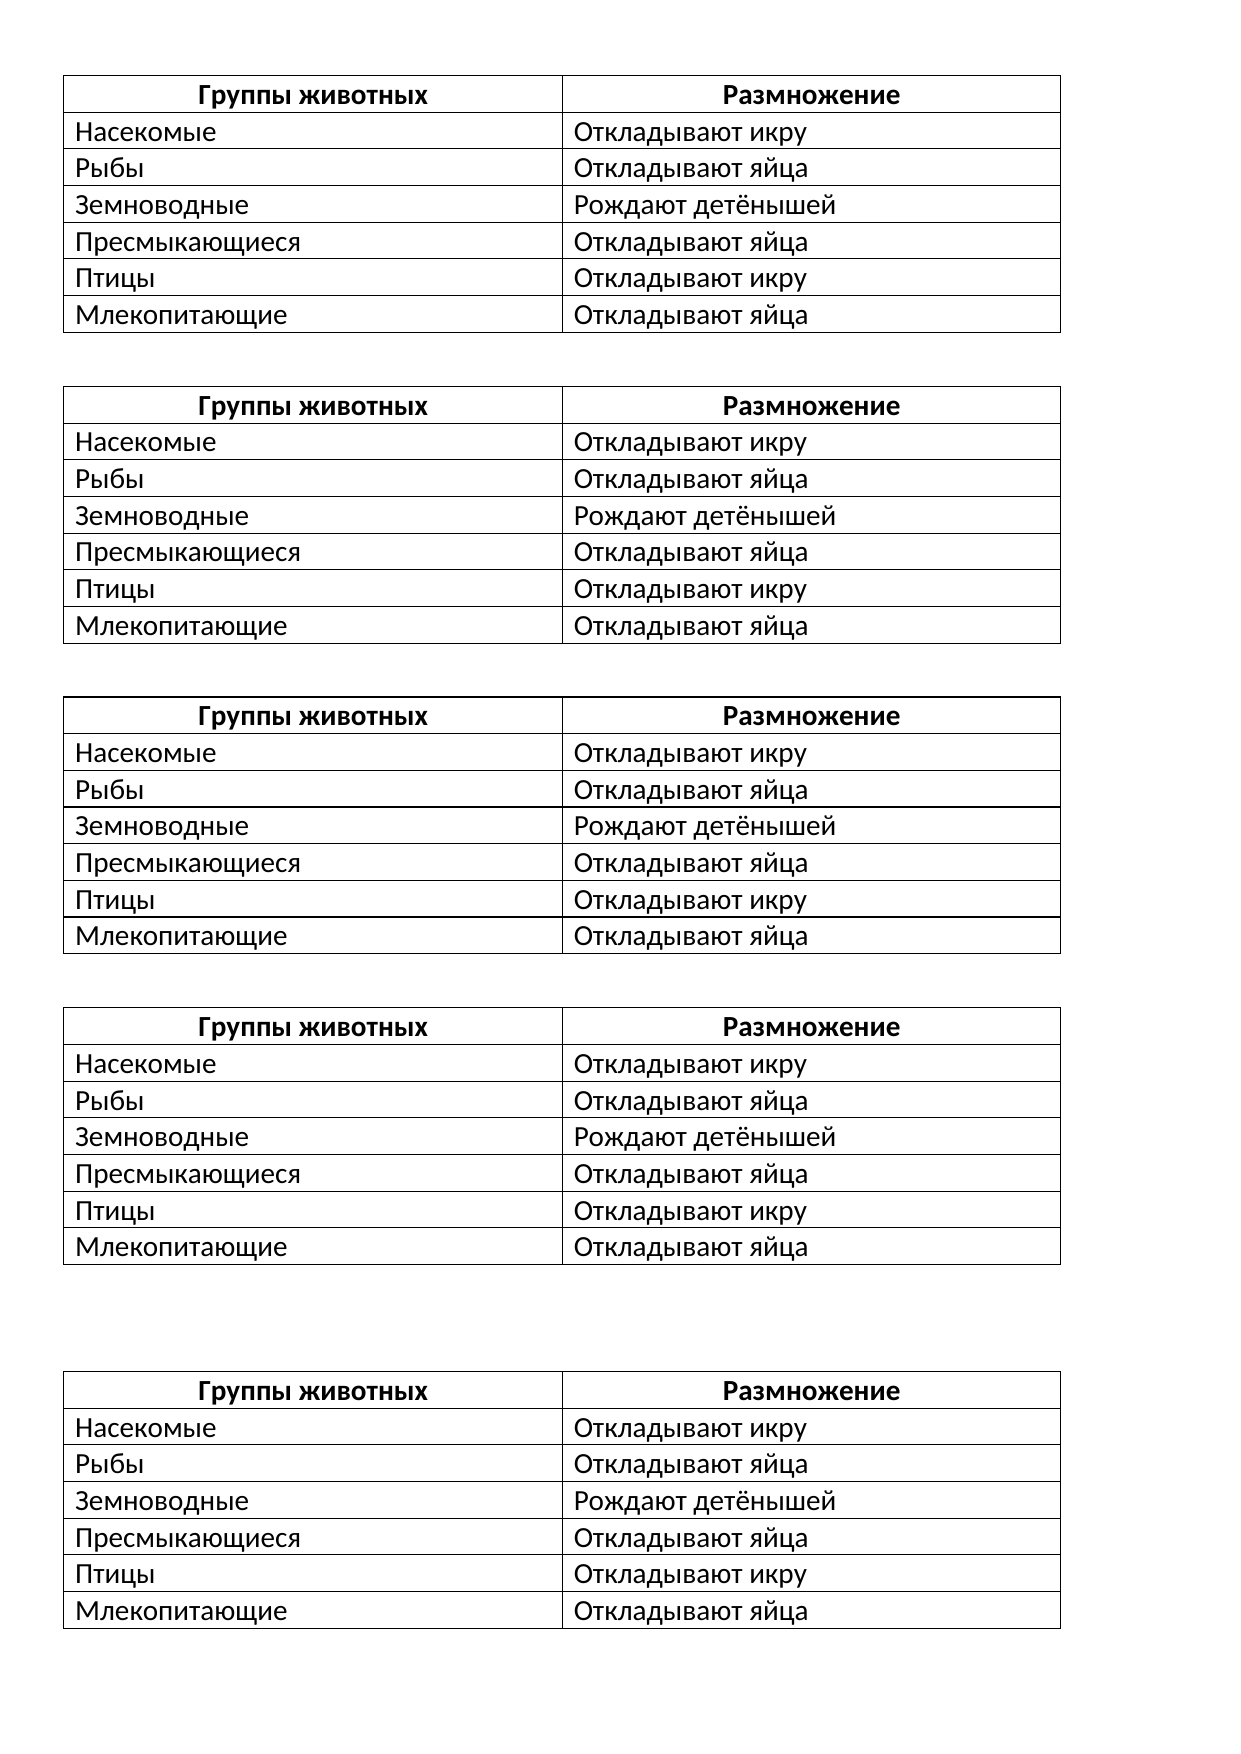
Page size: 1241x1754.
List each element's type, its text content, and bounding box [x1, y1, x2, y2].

table_cell Земноводные [64, 1118, 562, 1154]
table_cell Рыбы [64, 1445, 562, 1481]
table_cell Млекопитающие [64, 607, 562, 642]
table_cell Откладывают икру [563, 113, 1060, 148]
table_cell Откладывают икру [563, 424, 1060, 459]
table_cell Рыбы [64, 149, 562, 185]
table_cell Пресмыкающиеся [64, 844, 562, 880]
table_cell Птицы [64, 881, 562, 916]
table_header Размножение [563, 1372, 1060, 1408]
table_cell Откладывают яйца [563, 1592, 1060, 1628]
table_header Группы животных [64, 698, 562, 733]
table_cell Откладывают яйца [563, 844, 1060, 880]
table_cell Откладывают яйца [563, 1228, 1060, 1264]
table_cell Откладывают яйца [563, 296, 1060, 332]
table_cell Откладывают яйца [563, 1519, 1060, 1554]
table_cell Откладывают яйца [563, 1082, 1060, 1117]
table_cell Откладывают икру [563, 1192, 1060, 1227]
table_cell Птицы [64, 259, 562, 295]
table_cell Насекомые [64, 1409, 562, 1444]
table_cell Рождают детёнышей [563, 1482, 1060, 1518]
table_cell Рыбы [64, 1082, 562, 1117]
table_cell Откладывают икру [563, 734, 1060, 770]
table_cell Земноводные [64, 1482, 562, 1518]
table_cell Насекомые [64, 734, 562, 770]
table_cell Откладывают икру [563, 1555, 1060, 1591]
table_cell Откладывают яйца [563, 607, 1060, 642]
table_cell Откладывают икру [563, 259, 1060, 295]
table_cell Рождают детёнышей [563, 186, 1060, 222]
table_cell Пресмыкающиеся [64, 1155, 562, 1191]
table_cell Млекопитающие [64, 1592, 562, 1628]
table_cell Млекопитающие [64, 296, 562, 332]
table_cell Млекопитающие [64, 1228, 562, 1264]
table_cell Откладывают яйца [563, 918, 1060, 953]
table_cell Рождают детёнышей [563, 1118, 1060, 1154]
table_header Размножение [563, 1008, 1060, 1044]
table_cell Откладывают икру [563, 1045, 1060, 1081]
table_cell Пресмыкающиеся [64, 534, 562, 569]
table_cell Откладывают яйца [563, 771, 1060, 806]
table_header Группы животных [64, 1372, 562, 1408]
table_cell Земноводные [64, 186, 562, 222]
table_cell Откладывают яйца [563, 223, 1060, 258]
table_cell Птицы [64, 1192, 562, 1227]
table_cell Откладывают яйца [563, 534, 1060, 569]
table_cell Откладывают икру [563, 570, 1060, 606]
table_cell Земноводные [64, 497, 562, 532]
table_cell Пресмыкающиеся [64, 1519, 562, 1554]
table_cell Пресмыкающиеся [64, 223, 562, 258]
table_cell Откладывают икру [563, 881, 1060, 916]
table_cell Рыбы [64, 460, 562, 496]
table_cell Откладывают икру [563, 1409, 1060, 1444]
table_cell Птицы [64, 1555, 562, 1591]
table_header Группы животных [64, 76, 562, 112]
table_cell Птицы [64, 570, 562, 606]
table_header Группы животных [64, 1008, 562, 1044]
table_cell Насекомые [64, 424, 562, 459]
table_cell Млекопитающие [64, 918, 562, 953]
table_header Размножение [563, 387, 1060, 422]
table_header Размножение [563, 76, 1060, 112]
table_cell Рождают детёнышей [563, 497, 1060, 532]
table_cell Откладывают яйца [563, 1155, 1060, 1191]
table_header Размножение [563, 698, 1060, 733]
table_cell Рыбы [64, 771, 562, 806]
table_cell Насекомые [64, 1045, 562, 1081]
table_cell Рождают детёнышей [563, 808, 1060, 843]
table_cell Откладывают яйца [563, 460, 1060, 496]
table_cell Откладывают яйца [563, 1445, 1060, 1481]
table_header Группы животных [64, 387, 562, 422]
table_cell Насекомые [64, 113, 562, 148]
table_cell Земноводные [64, 808, 562, 843]
table_cell Откладывают яйца [563, 149, 1060, 185]
